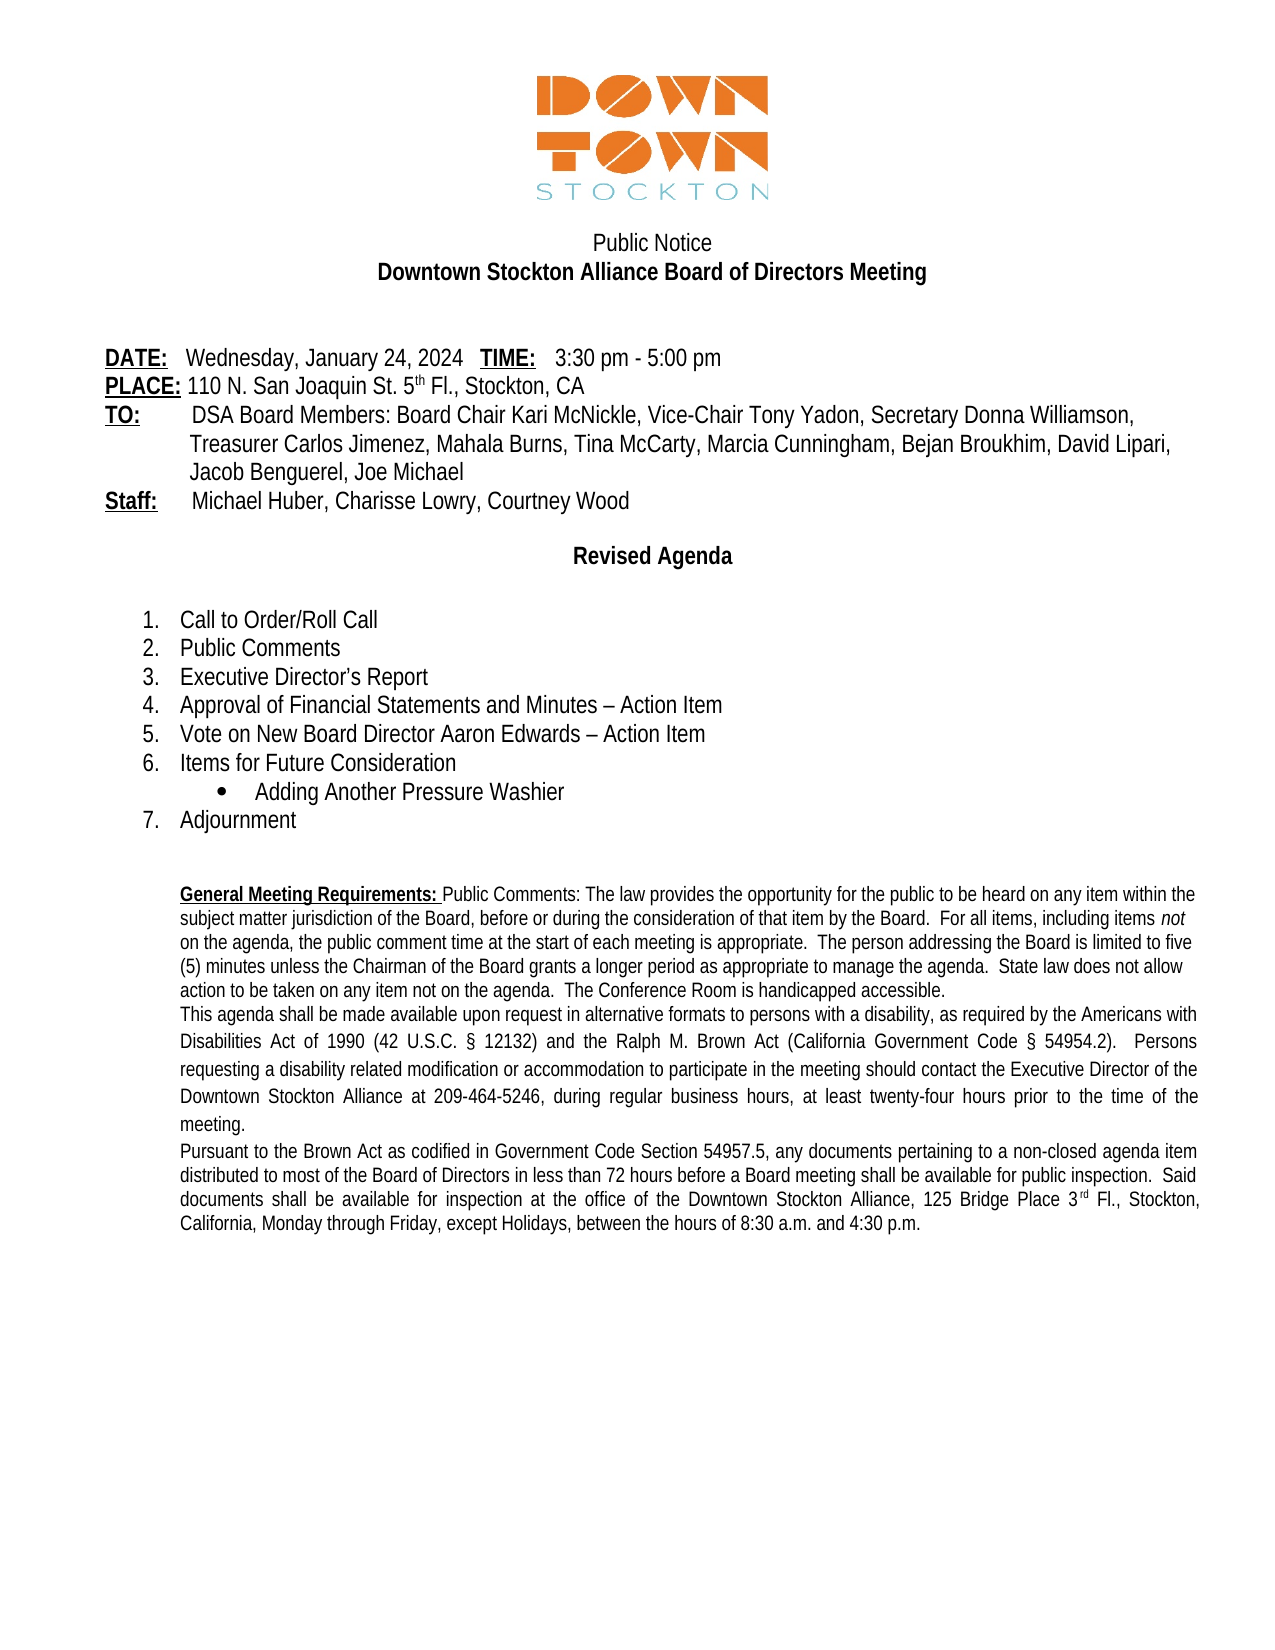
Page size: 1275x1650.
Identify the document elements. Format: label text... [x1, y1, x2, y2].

text PLACE: 110 N. San Joaquin St. 5th Fl., Stockton, CA [105, 371, 1200, 400]
text This agenda shall be made available upon request in alternative formats to persons with a disability, as required by the Americans with Disabilities Act of 1990 (42 U.S.C. § 12132) and the Ralph M. Brown Act (California Government Code § 54954.2). Persons requesting a disability related modification or accommodation to participate in the meeting should contact the Executive Director of the Downtown Stockton Alliance at 209-464-5246, during regular business hours, at least twenty-four hours prior to the time of the meeting. [180, 1002, 1200, 1136]
text TO: DSA Board Members: Board Chair Kari McNickle, Vice-Chair Tony Yadon, Secretary Donna Williamson, Treasurer Carlos Jimenez, Mahala Burns, Tina McCarty, Marcia Cunningham, Bejan Broukhim, David Lipari, Jacob Benguerel, Joe Michael [105, 400, 1200, 486]
text DATE: Wednesday, January 24, 2024 TIME: 3:30 pm - 5:00 pm [105, 343, 1200, 371]
text Pursuant to the Brown Act as codified in Government Code Section 54957.5, any documents pertaining to a non-closed agenda item distributed to most of the Board of Directors in less than 72 hours before a Board meeting shall be available for public inspection. Said documents shall be available for inspection at the office of the Downtown Stockton Alliance, 125 Bridge Place 3rd Fl., Stockton, California, Monday through Friday, except Holidays, between the hours of 8:30 a.m. and 4:30 p.m. [180, 1139, 1200, 1235]
text Staff: Michael Huber, Charisse Lowry, Courtney Wood [105, 486, 1200, 514]
text Public Notice [105, 228, 1200, 257]
text Revised Agenda [105, 541, 1200, 569]
list Items for Future Consideration [142, 748, 1200, 776]
list Vote on New Board Director Aaron Edwards – Action Item [142, 719, 1200, 748]
picture [537, 75, 769, 200]
list Adding Another Pressure Washier [217, 776, 1200, 805]
list Executive Director’s Report [142, 662, 1200, 691]
list Public Comments [142, 633, 1200, 662]
text General Meeting Requirements: Public Comments: The law provides the opportunity for the public to be heard on any item within the subject matter jurisdiction of the Board, before or during the consideration of that item by the Board. For all items, including items not on the agenda, the public comment time at the start of each meeting is appropriate. The person addressing the Board is limited to five (5) minutes unless the Chairman of the Board grants a longer period as appropriate to manage the agenda. State law does not allow action to be taken on any item not on the agenda. The Conference Room is handicapped accessible. [180, 882, 1200, 1002]
list Call to Order/Roll Call [142, 604, 1200, 633]
list Approval of Financial Statements and Minutes – Action Item [142, 691, 1200, 719]
text Downtown Stockton Alliance Board of Directors Meeting [105, 257, 1200, 285]
list Adjournment [142, 805, 1200, 834]
